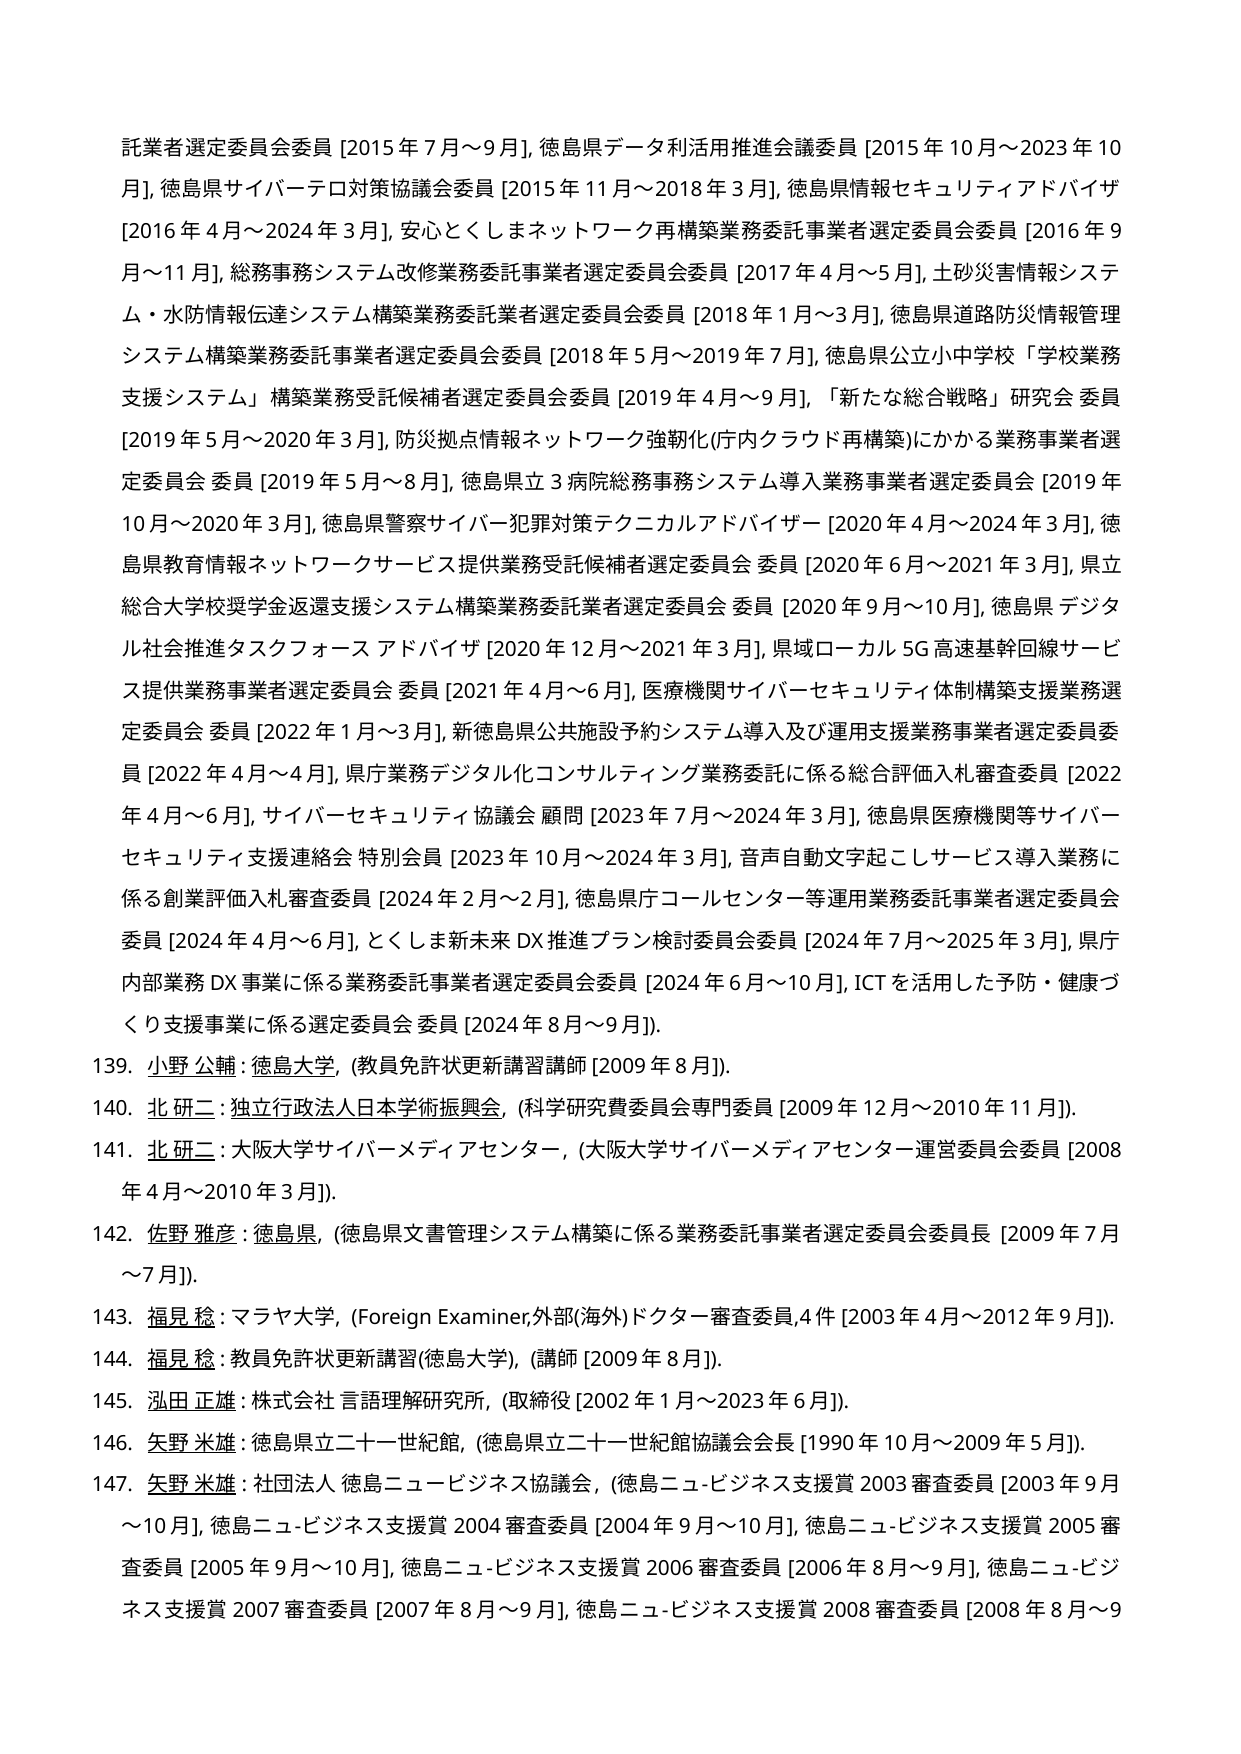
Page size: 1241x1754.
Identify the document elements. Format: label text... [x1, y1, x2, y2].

list 福見 稔 : 教員免許状更新講習(徳島大学), (講師 [2009年8月]). [92, 1336, 1122, 1378]
list 北 研二 : 独立行政法人日本学術振興会, (科学研究費委員会専門委員 [2009年12月〜2010年11月]). [92, 1086, 1122, 1128]
list 泓田 正雄 : 株式会社 言語理解研究所, (取締役 [2002年1月〜2023年6月]). [92, 1378, 1122, 1420]
list 福見 稔 : マラヤ大学, (Foreign Examiner,外部(海外)ドクター審査委員,4件 [2003年4月〜2012年9月]). [92, 1295, 1122, 1336]
list 小野 公輔 : 徳島大学, (教員免許状更新講習講師 [2009年8月]). [92, 1044, 1122, 1086]
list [92, 1462, 1122, 1629]
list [92, 125, 1122, 1044]
list 北 研二 : 大阪大学サイバーメディアセンター, (大阪大学サイバーメディアセンター運営委員会委員 [2008年4月〜2010年3月]). [92, 1128, 1122, 1211]
list 矢野 米雄 : 徳島県立二十一世紀館, (徳島県立二十一世紀館協議会会長 [1990年10月〜2009年5月]). [92, 1420, 1122, 1462]
list 佐野 雅彦 : 徳島県, (徳島県文書管理システム構築に係る業務委託事業者選定委員会委員長 [2009年7月〜7月]). [92, 1211, 1122, 1295]
